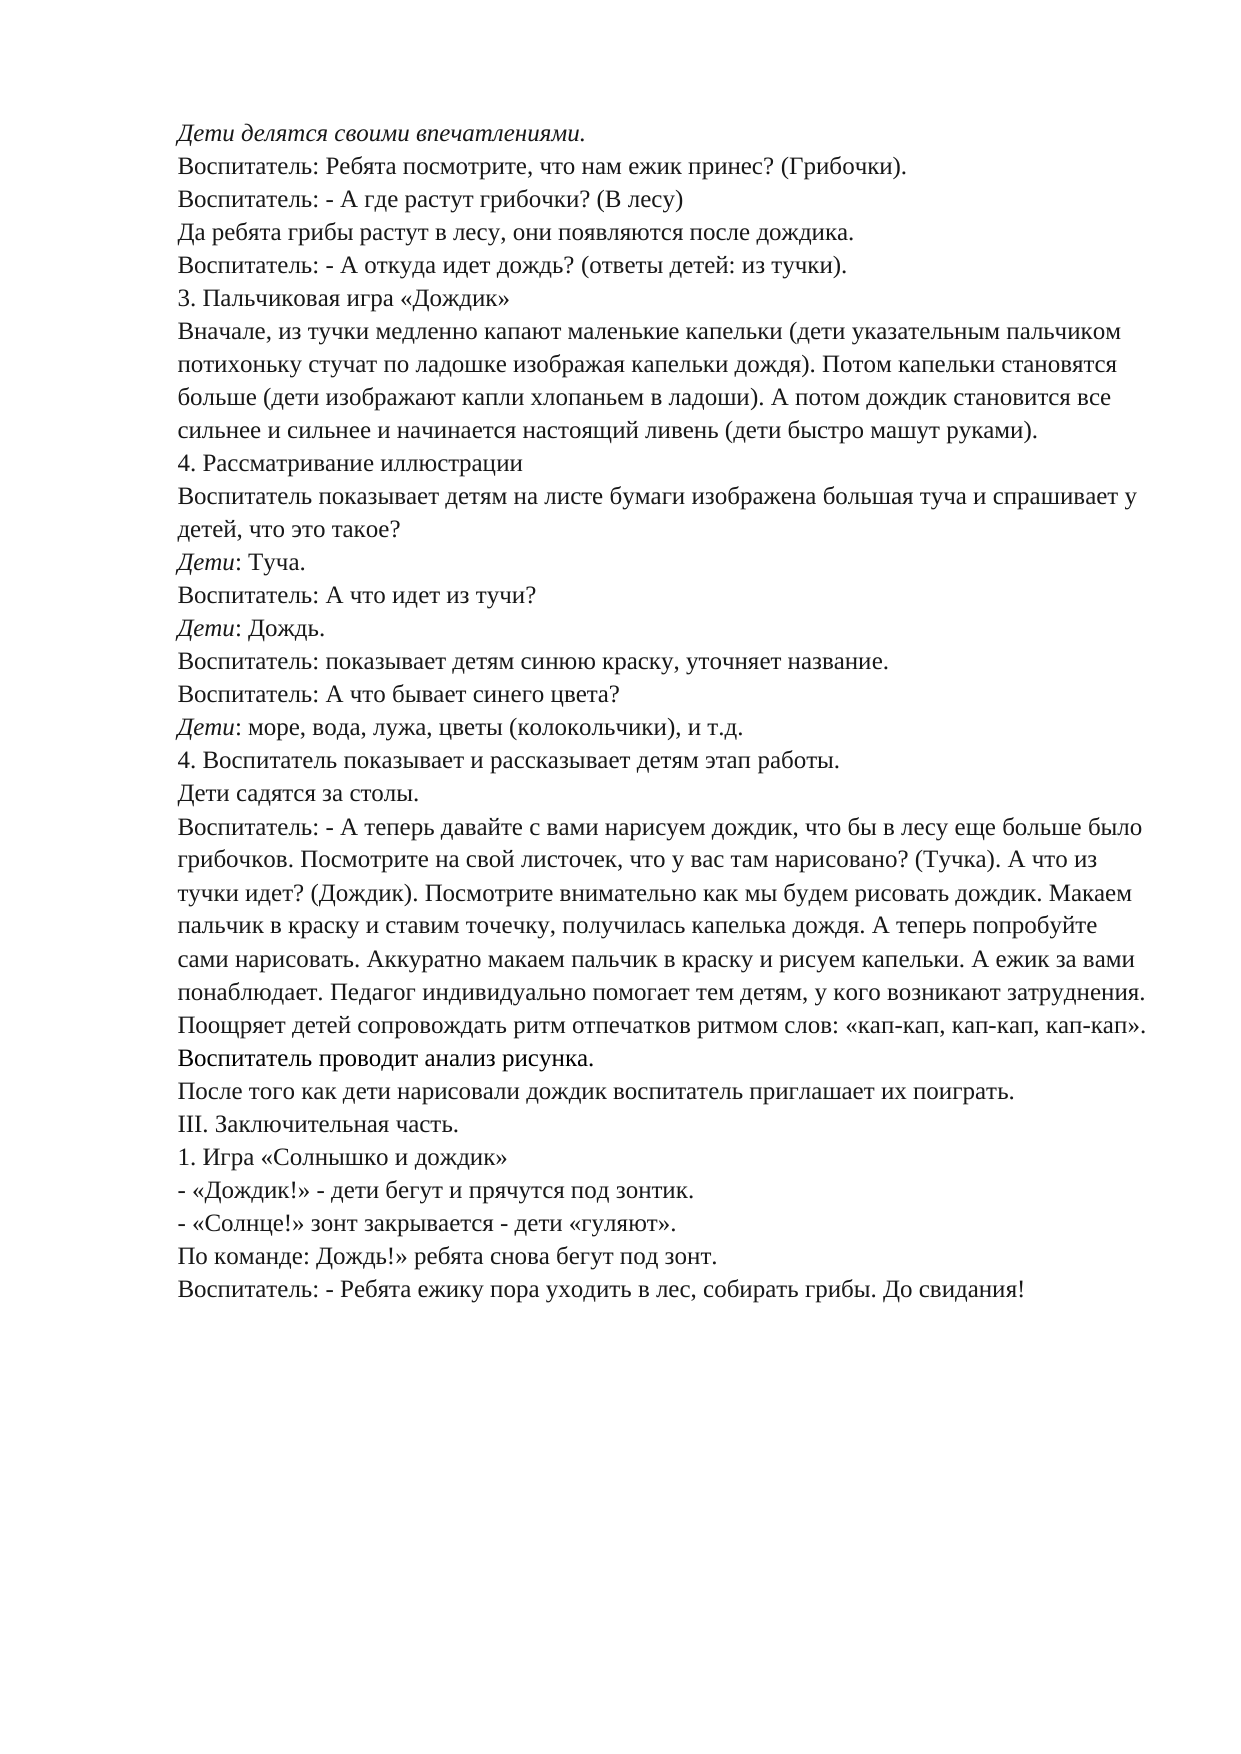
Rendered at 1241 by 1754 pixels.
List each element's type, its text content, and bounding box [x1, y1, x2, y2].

text Да ребята грибы растут в лесу, они появляются после дождика. [177, 217, 1152, 246]
text Воспитатель проводит анализ рисунка. [177, 1043, 1152, 1071]
text III. Заключительная часть. [177, 1109, 1152, 1137]
text Дети: море, вода, лужа, цветы (колокольчики), и т.д. [177, 712, 1152, 741]
text Воспитатель: - А где растут грибочки? (В лесу) [177, 184, 1152, 213]
text Воспитатель: - А теперь давайте с вами нарисуем дождик, что бы в лесу еще больше было грибочков. Посмотрите на свой листочек, что у вас там нарисовано? (Тучка). А что из тучки идет? (Дождик). Посмотрите внимательно как мы будем рисовать дождик. Макаем пальчик в краску и ставим точечку, получилась капелька дождя. А теперь попробуйте сами нарисовать. Аккуратно макаем пальчик в краску и рисуем капельки. А ежик за вами понаблюдает. Педагог индивидуально помогает тем детям, у кого возникают затруднения. Поощряет детей сопровождать ритм отпечатков ритмом слов: «кап-кап, кап-кап, кап-кап». [177, 812, 1152, 1038]
text Дети делятся своими впечатлениями. [177, 118, 1152, 147]
text Воспитатель: А что бывает синего цвета? [177, 679, 1152, 708]
text Вначале, из тучки медленно капают маленькие капельки (дети указательным пальчиком потихоньку стучат по ладошке изображая капельки дождя). Потом капельки становятся больше (дети изображают капли хлопаньем в ладоши). А потом дождик становится все сильнее и сильнее и начинается настоящий ливень (дети быстро машут руками). [177, 316, 1152, 444]
text 3. Пальчиковая игра «Дождик» [177, 283, 1152, 312]
text Воспитатель: - Ребята ежику пора уходить в лес, собирать грибы. До свидания! [177, 1274, 1152, 1303]
text 4. Рассматривание иллюстрации [177, 448, 1152, 477]
text Воспитатель: показывает детям синюю краску, уточняет название. [177, 646, 1152, 675]
text По команде: Дождь!» ребята снова бегут под зонт. [177, 1241, 1152, 1269]
text Дети: Туча. [177, 547, 1152, 576]
text Воспитатель: - А откуда идет дождь? (ответы детей: из тучки). [177, 250, 1152, 279]
text - «Дождик!» - дети бегут и прячутся под зонтик. [177, 1175, 1152, 1203]
text - «Солнце!» зонт закрывается - дети «гуляют». [177, 1208, 1152, 1237]
text Воспитатель: Ребята посмотрите, что нам ежик принес? (Грибочки). [177, 151, 1152, 180]
text Воспитатель: А что идет из тучи? [177, 580, 1152, 609]
text Воспитатель показывает детям на листе бумаги изображена большая туча и спрашивает у детей, что это такое? [177, 481, 1152, 543]
text 1. Игра «Солнышко и дождик» [177, 1142, 1152, 1171]
text Дети садятся за столы. [177, 778, 1152, 807]
text После того как дети нарисовали дождик воспитатель приглашает их поиграть. [177, 1076, 1152, 1104]
text Дети: Дождь. [177, 613, 1152, 642]
text 4. Воспитатель показывает и рассказывает детям этап работы. [177, 746, 1152, 774]
